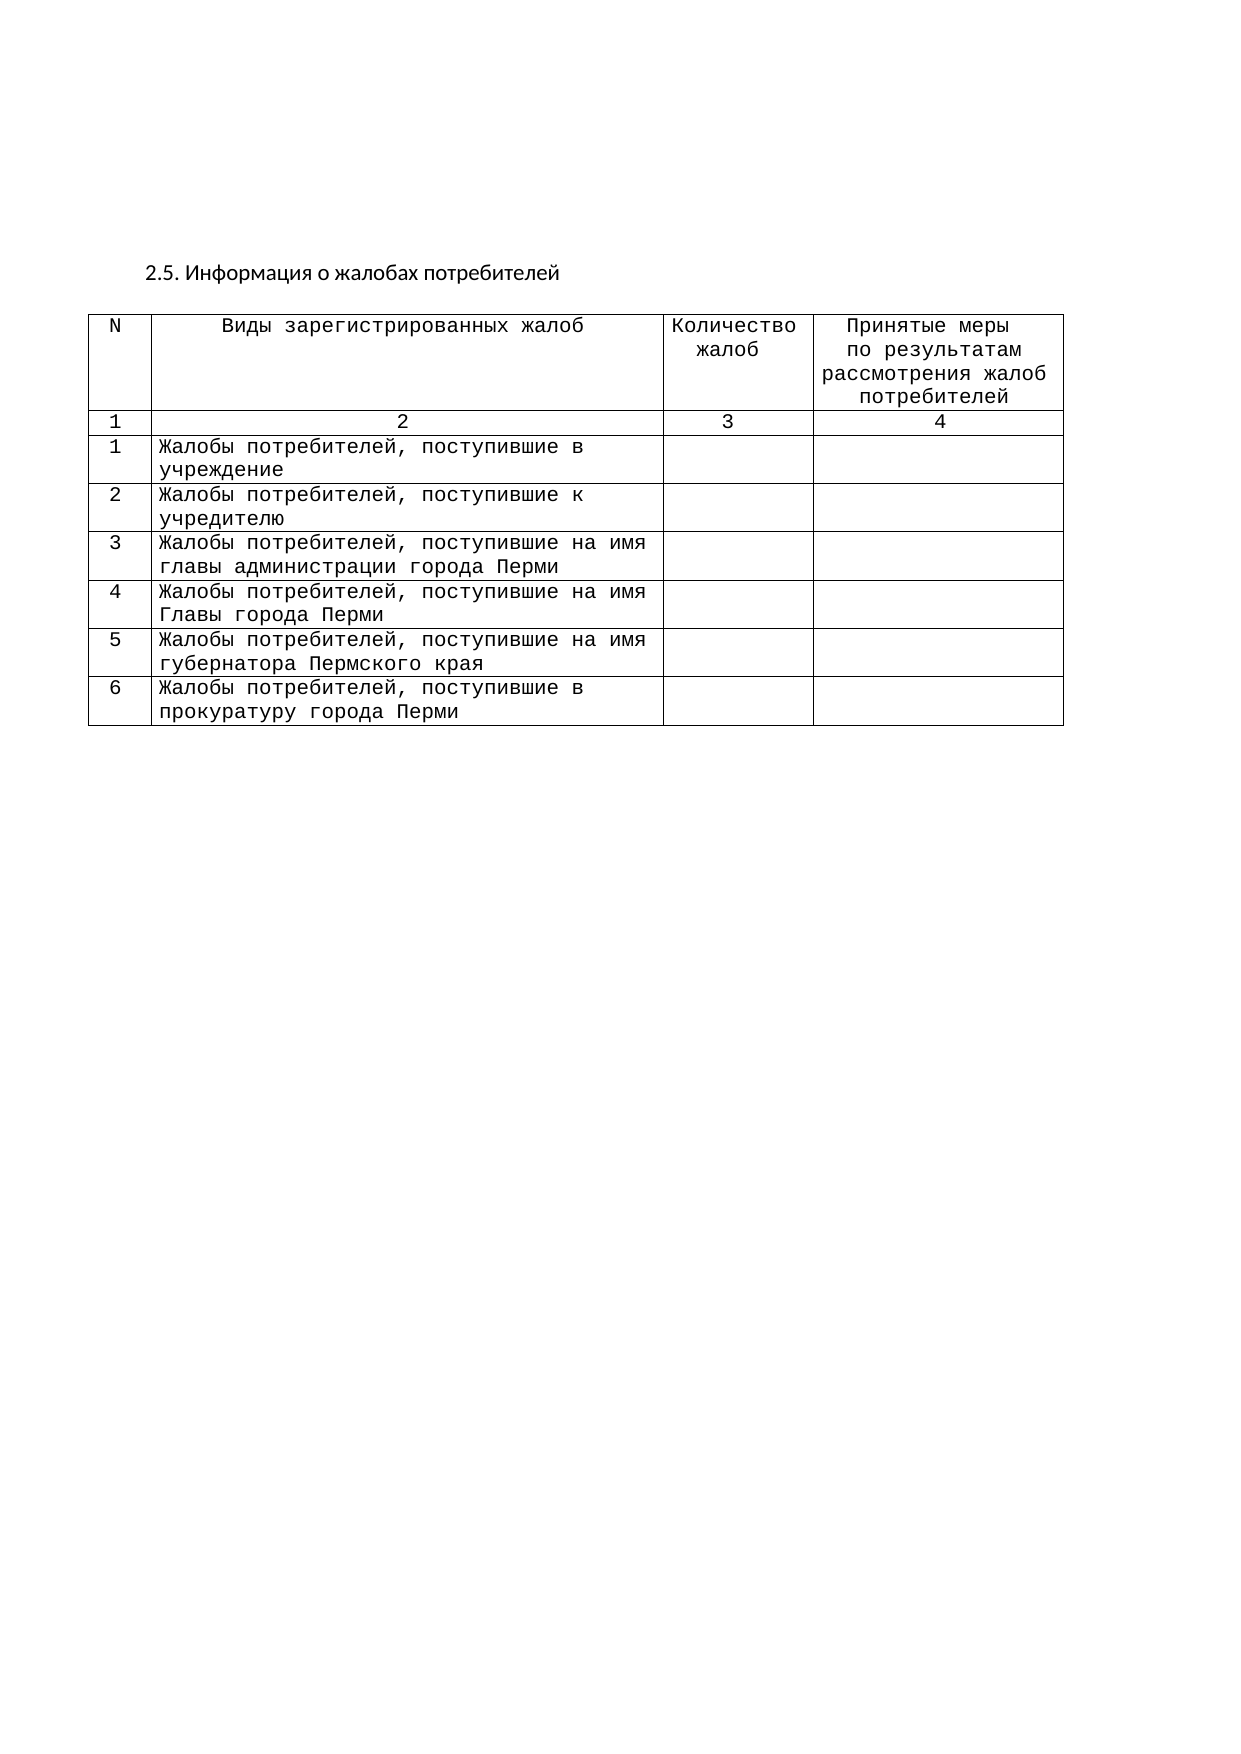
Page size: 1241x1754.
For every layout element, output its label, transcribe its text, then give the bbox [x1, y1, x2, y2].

table_cell [664, 484, 813, 531]
table_header Принятые меры по результатам рассмотрения жалоб потребителей [814, 315, 1063, 410]
table_cell 3 [664, 411, 813, 434]
table_header Количество жалоб [664, 315, 813, 410]
table_cell [814, 484, 1063, 531]
table_cell Жалобы потребителей, поступившие в учреждение [152, 436, 663, 483]
table_cell 2 [89, 484, 151, 531]
table_cell [664, 629, 813, 676]
table_cell 1 [89, 436, 151, 483]
table_cell Жалобы потребителей, поступившие в прокуратуру города Перми [152, 677, 663, 724]
table_cell Жалобы потребителей, поступившие к учредителю [152, 484, 663, 531]
table_cell 3 [89, 532, 151, 579]
table_cell 5 [89, 629, 151, 676]
table_cell [814, 436, 1063, 483]
table_cell Жалобы потребителей, поступившие на имя главы администрации города Перми [152, 532, 663, 579]
table_cell Жалобы потребителей, поступившие на имя Главы города Перми [152, 581, 663, 628]
table_cell 1 [89, 411, 151, 434]
table_cell [664, 581, 813, 628]
text 2.5. Информация о жалобах потребителей [89, 258, 1208, 286]
table_cell 6 [89, 677, 151, 724]
table_cell [664, 436, 813, 483]
table_cell [664, 677, 813, 724]
table_cell 2 [152, 411, 663, 434]
table_cell [814, 629, 1063, 676]
table_cell 4 [89, 581, 151, 628]
table_cell [664, 532, 813, 579]
table_header Виды зарегистрированных жалоб [152, 315, 663, 410]
table_cell 4 [814, 411, 1063, 434]
table_cell Жалобы потребителей, поступившие на имя губернатора Пермского края [152, 629, 663, 676]
table_header N [89, 315, 151, 410]
table_cell [814, 677, 1063, 724]
table_cell [814, 532, 1063, 579]
table_cell [814, 581, 1063, 628]
